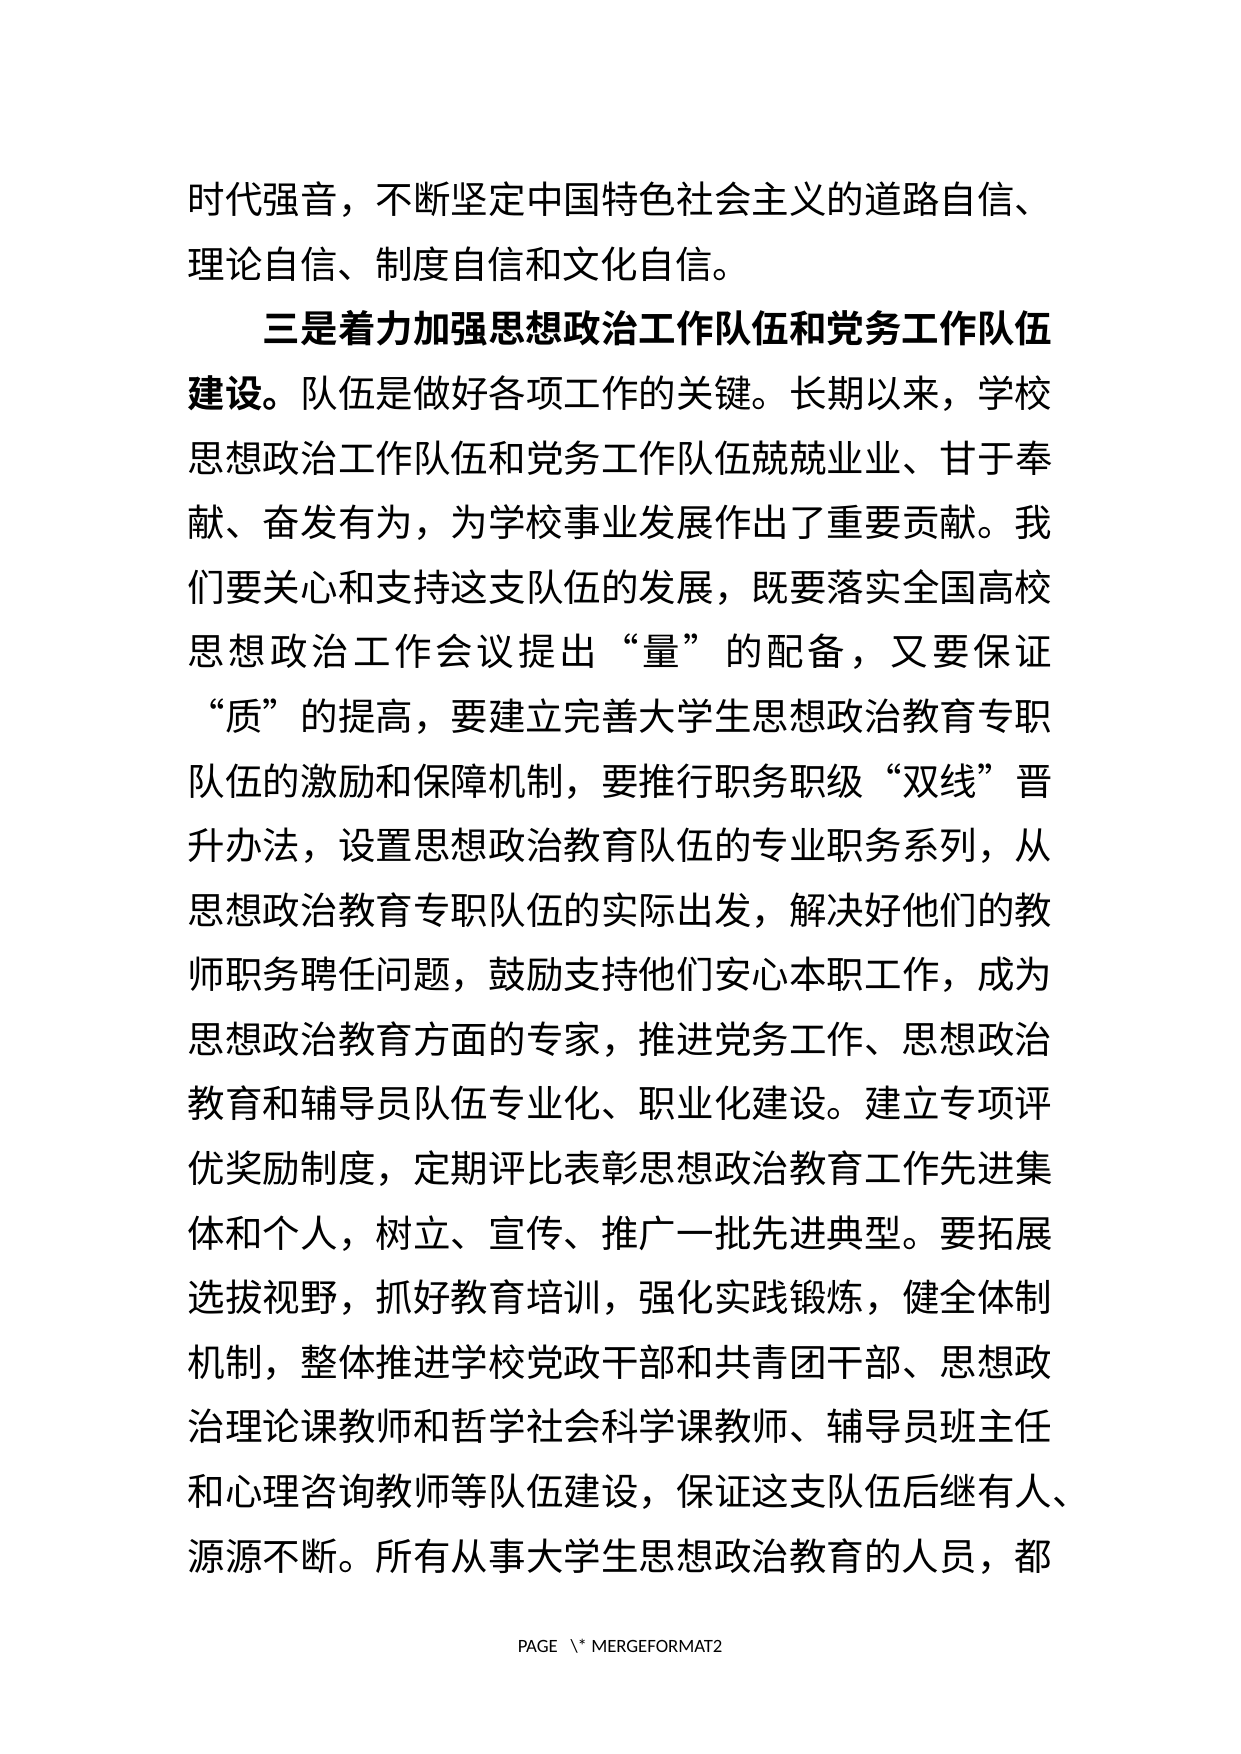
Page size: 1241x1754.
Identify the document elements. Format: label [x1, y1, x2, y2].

text [187, 162, 1053, 291]
text [187, 291, 1053, 1583]
